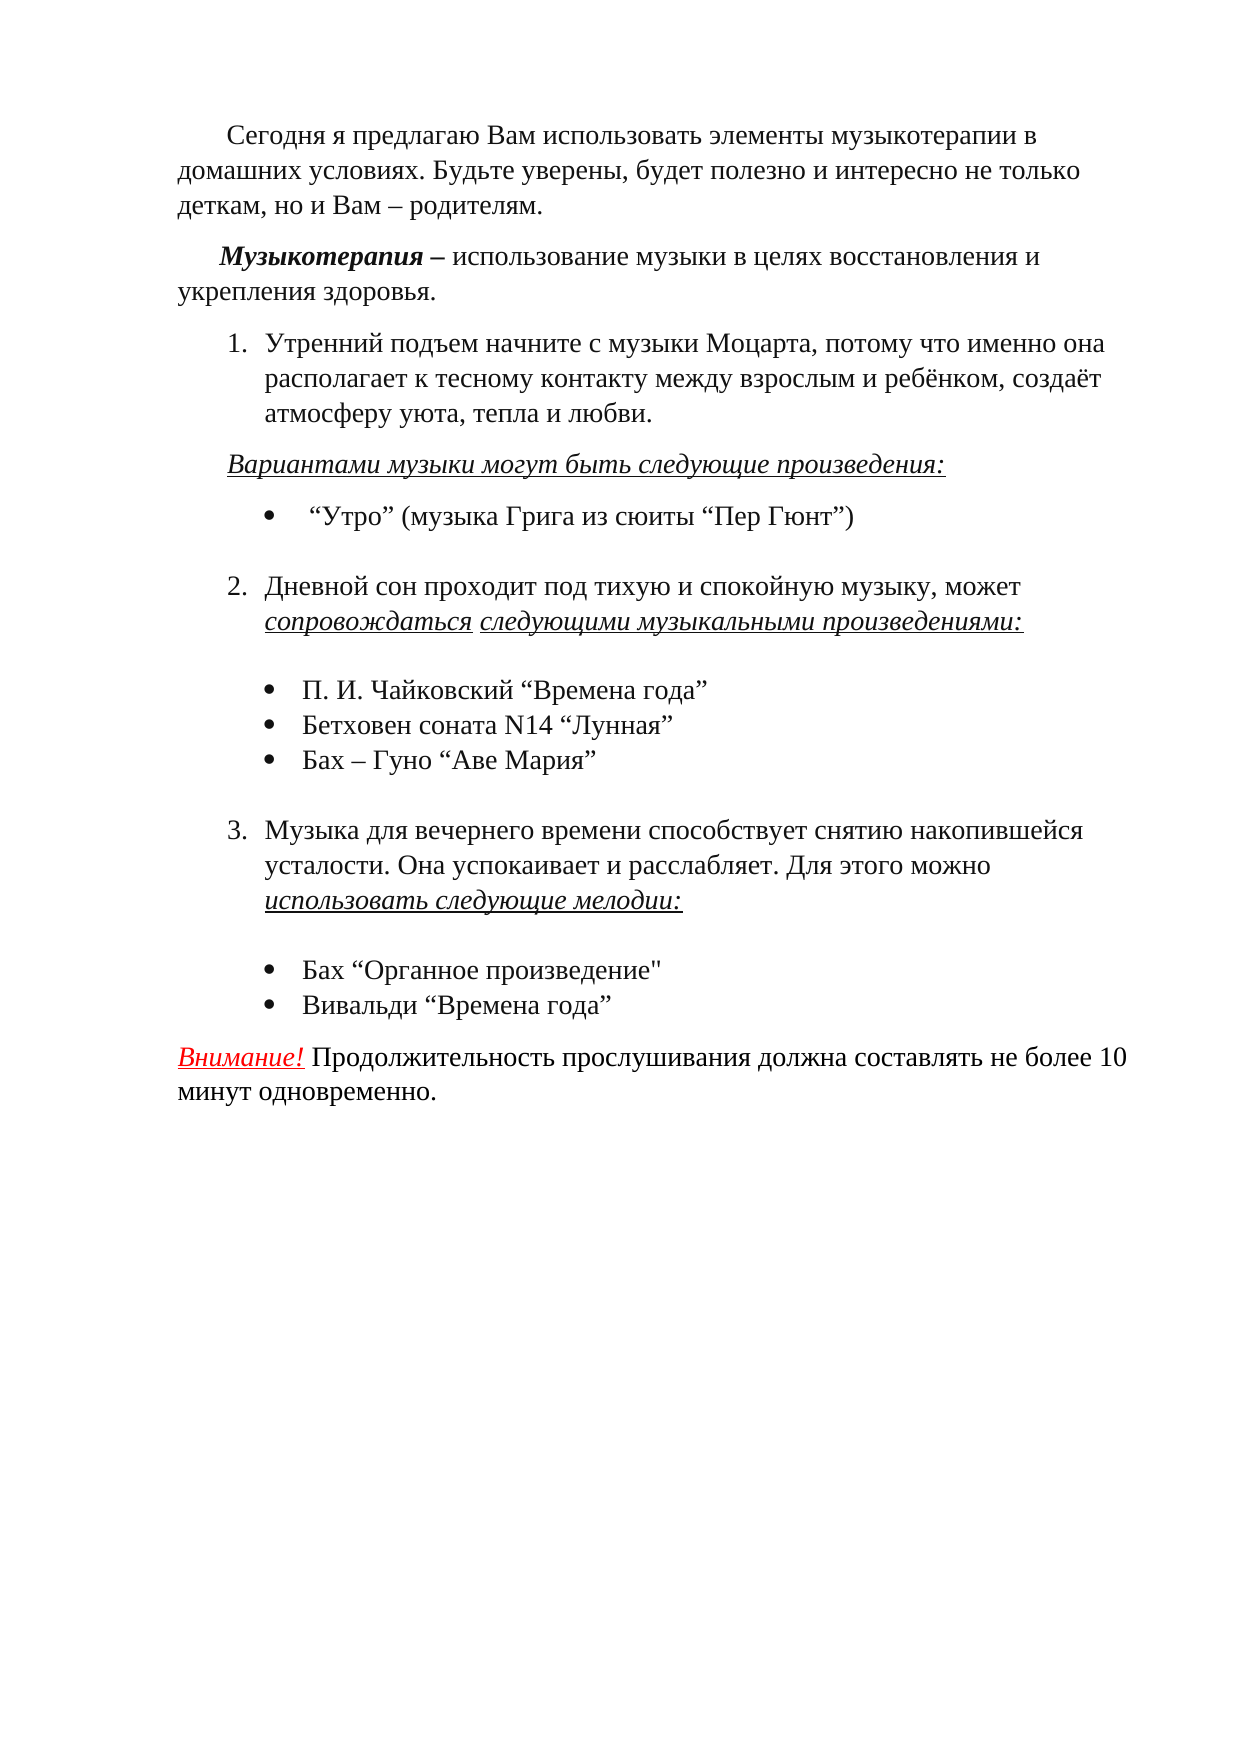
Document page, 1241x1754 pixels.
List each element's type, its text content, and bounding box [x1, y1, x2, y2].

list Бах “Органное произведение" [264, 953, 1152, 985]
list Вивальди “Времена года” [264, 988, 1152, 1020]
text Музыкотерапия – использование музыки в целях восстановления и укрепления здоровья. [177, 239, 1152, 307]
list Утренний подъем начните с музыки Моцарта, потому что именно она располагает к тесному контакту между взрослым и ребёнком, создаёт атмосферу уюта, тепла и любви. [227, 326, 1152, 428]
list “Утро” (музыка Грига из сюиты “Пер Гюнт”) [264, 499, 1152, 531]
list Бетховен соната N14 “Лунная” [264, 708, 1152, 741]
text Внимание! Продолжительность прослушивания должна составлять не более 10 минут одновременно. [177, 1039, 1152, 1107]
list Бах – Гуно “Аве Мария” [264, 743, 1152, 776]
list Музыка для вечернего времени способствует снятию накопившейся усталости. Она успокаивает и расслабляет. Для этого можно использовать следующие мелодии: [227, 813, 1152, 916]
list Дневной сон проходит под тихую и спокойную музыку, может сопровождаться следующими музыкальными произведениями: [227, 569, 1152, 636]
text Вариантами музыки могут быть следующие произведения: [227, 447, 1152, 480]
list П. И. Чайковский “Времена года” [264, 673, 1152, 706]
text Сегодня я предлагаю Вам использовать элементы музыкотерапии в домашних условиях. Будьте уверены, будет полезно и интересно не только деткам, но и Вам – родителям. [177, 118, 1152, 220]
